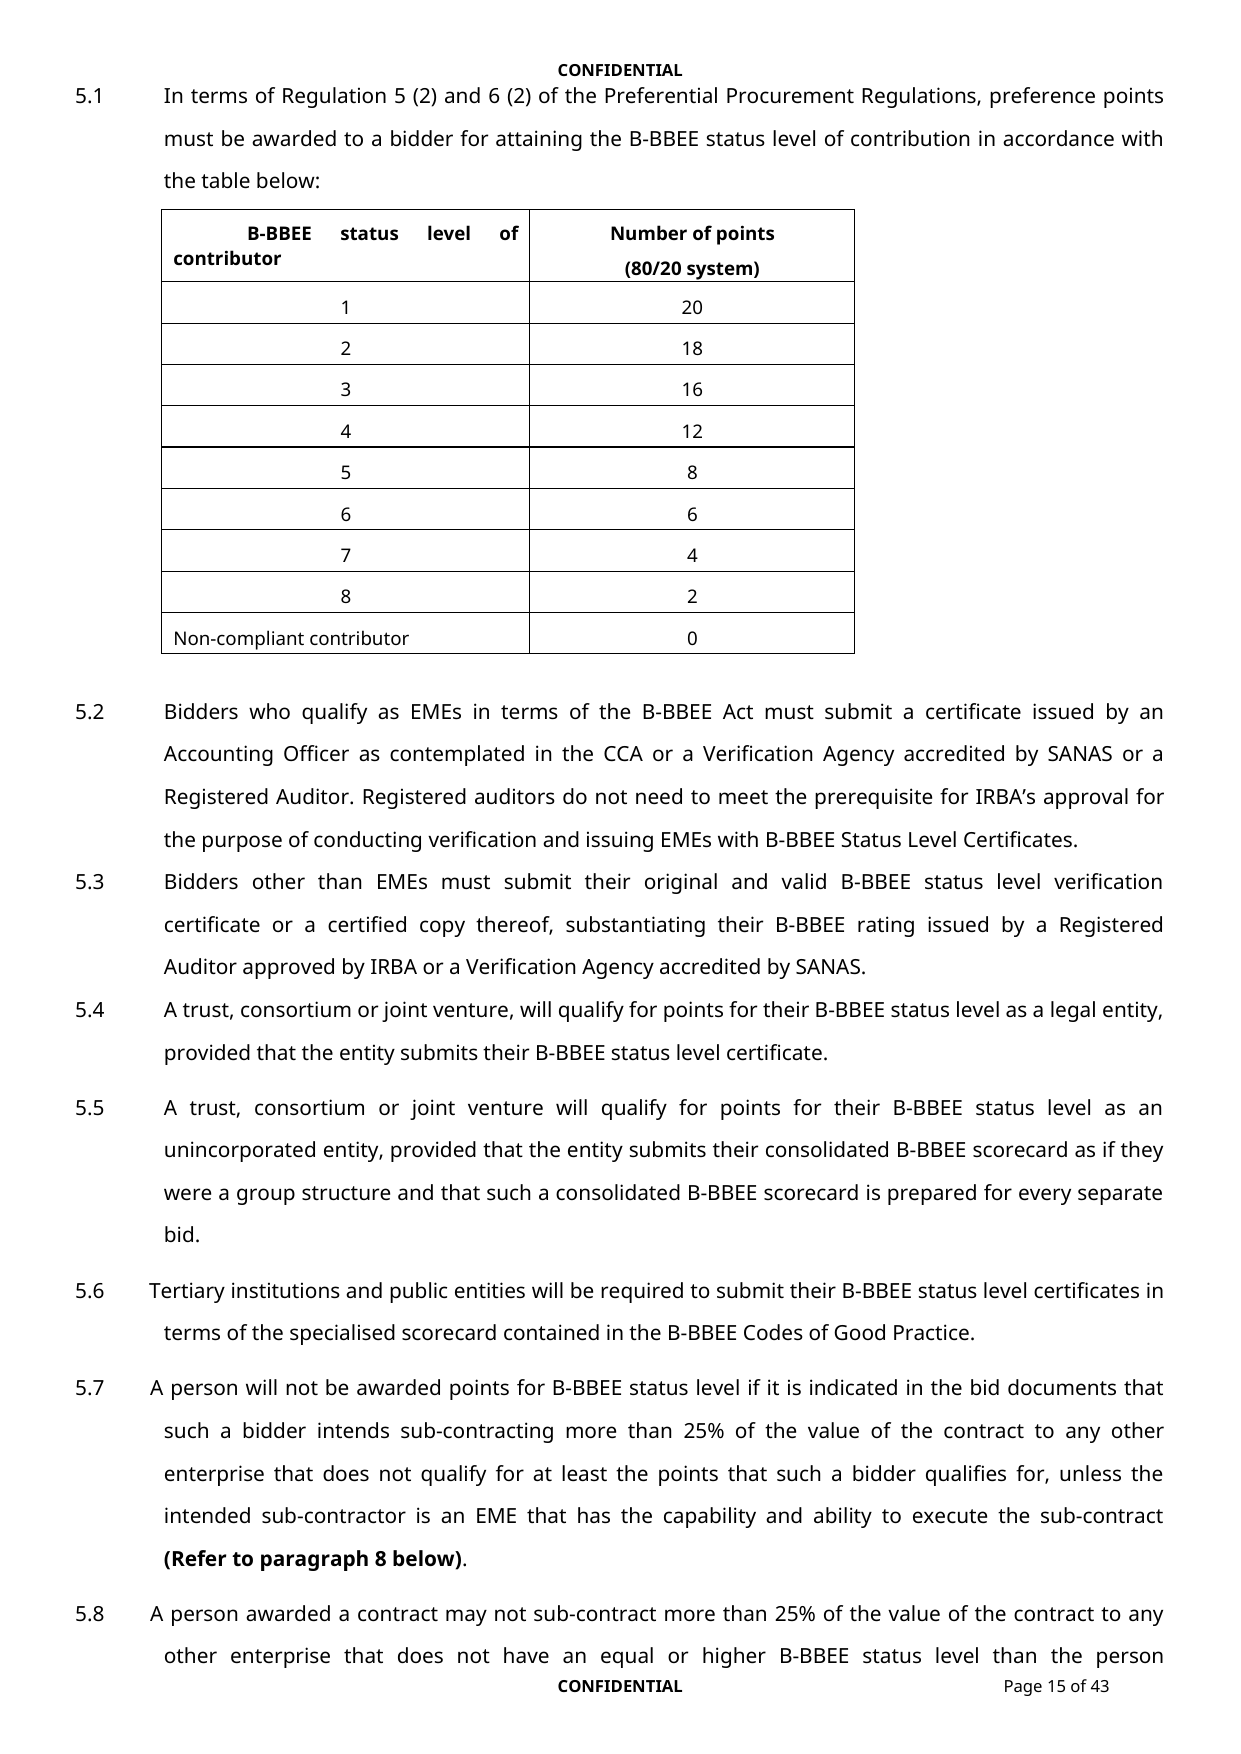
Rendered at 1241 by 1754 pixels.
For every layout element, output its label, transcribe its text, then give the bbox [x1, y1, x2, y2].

table_cell 18 [530, 324, 854, 364]
text 5.4 A trust, consortium or joint venture, will qualify for points for their B-BBEE status level as a legal entity, provided that the entity submits their B-BBEE status level certificate. [75, 995, 1165, 1066]
table_cell 7 [162, 530, 529, 571]
table_cell 0 [530, 613, 854, 653]
table_cell 8 [530, 448, 854, 488]
table_cell 20 [530, 282, 854, 322]
text 5.7 A person will not be awarded points for B-BBEE status level if it is indicated in the bid documents that such a bidder intends sub-contracting more than 25% of the value of the contract to any other enterprise that does not qualify for at least the points that such a bidder qualifies for, unless the intended sub-contractor is an EME that has the capability and ability to execute the sub-contract (Refer to paragraph 8 below). [75, 1373, 1165, 1572]
table_cell 16 [530, 365, 854, 405]
table_cell 6 [162, 489, 529, 529]
table_cell 2 [162, 324, 529, 364]
text 5.3 Bidders other than EMEs must submit their original and valid B-BBEE status level verification certificate or a certified copy thereof, substantiating their B-BBEE rating issued by a Registered Auditor approved by IRBA or a Verification Agency accredited by SANAS. [75, 867, 1165, 981]
table_cell 2 [530, 572, 854, 612]
table_cell 8 [162, 572, 529, 612]
table_cell 12 [530, 406, 854, 446]
table_cell 4 [162, 406, 529, 446]
table_cell Non-compliant contributor [162, 613, 529, 653]
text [75, 1599, 1165, 1670]
table_header Number of points (80/20 system) [530, 210, 854, 281]
table_cell 3 [162, 365, 529, 405]
table_header B-BBEE status level of contributor [162, 210, 529, 281]
text 5.6 Tertiary institutions and public entities will be required to submit their B-BBEE status level certificates in terms of the specialised scorecard contained in the B-BBEE Codes of Good Practice. [75, 1276, 1165, 1347]
text 5.2 Bidders who qualify as EMEs in terms of the B-BBEE Act must submit a certificate issued by an Accounting Officer as contemplated in the CCA or a Verification Agency accredited by SANAS or a Registered Auditor. Registered auditors do not need to meet the prerequisite for IRBA’s approval for the purpose of conducting verification and issuing EMEs with B-BBEE Status Level Certificates. [75, 697, 1165, 853]
table_cell 6 [530, 489, 854, 529]
table_cell 1 [162, 282, 529, 322]
table_cell 4 [530, 530, 854, 571]
text 5.5 A trust, consortium or joint venture will qualify for points for their B-BBEE status level as an unincorporated entity, provided that the entity submits their consolidated B-BBEE scorecard as if they were a group structure and that such a consolidated B-BBEE scorecard is prepared for every separate bid. [75, 1093, 1165, 1249]
text 5.1 In terms of Regulation 5 (2) and 6 (2) of the Preferential Procurement Regulations, preference points must be awarded to a bidder for attaining the B-BBEE status level of contribution in accordance with the table below: [75, 81, 1165, 195]
table_cell 5 [162, 448, 529, 488]
